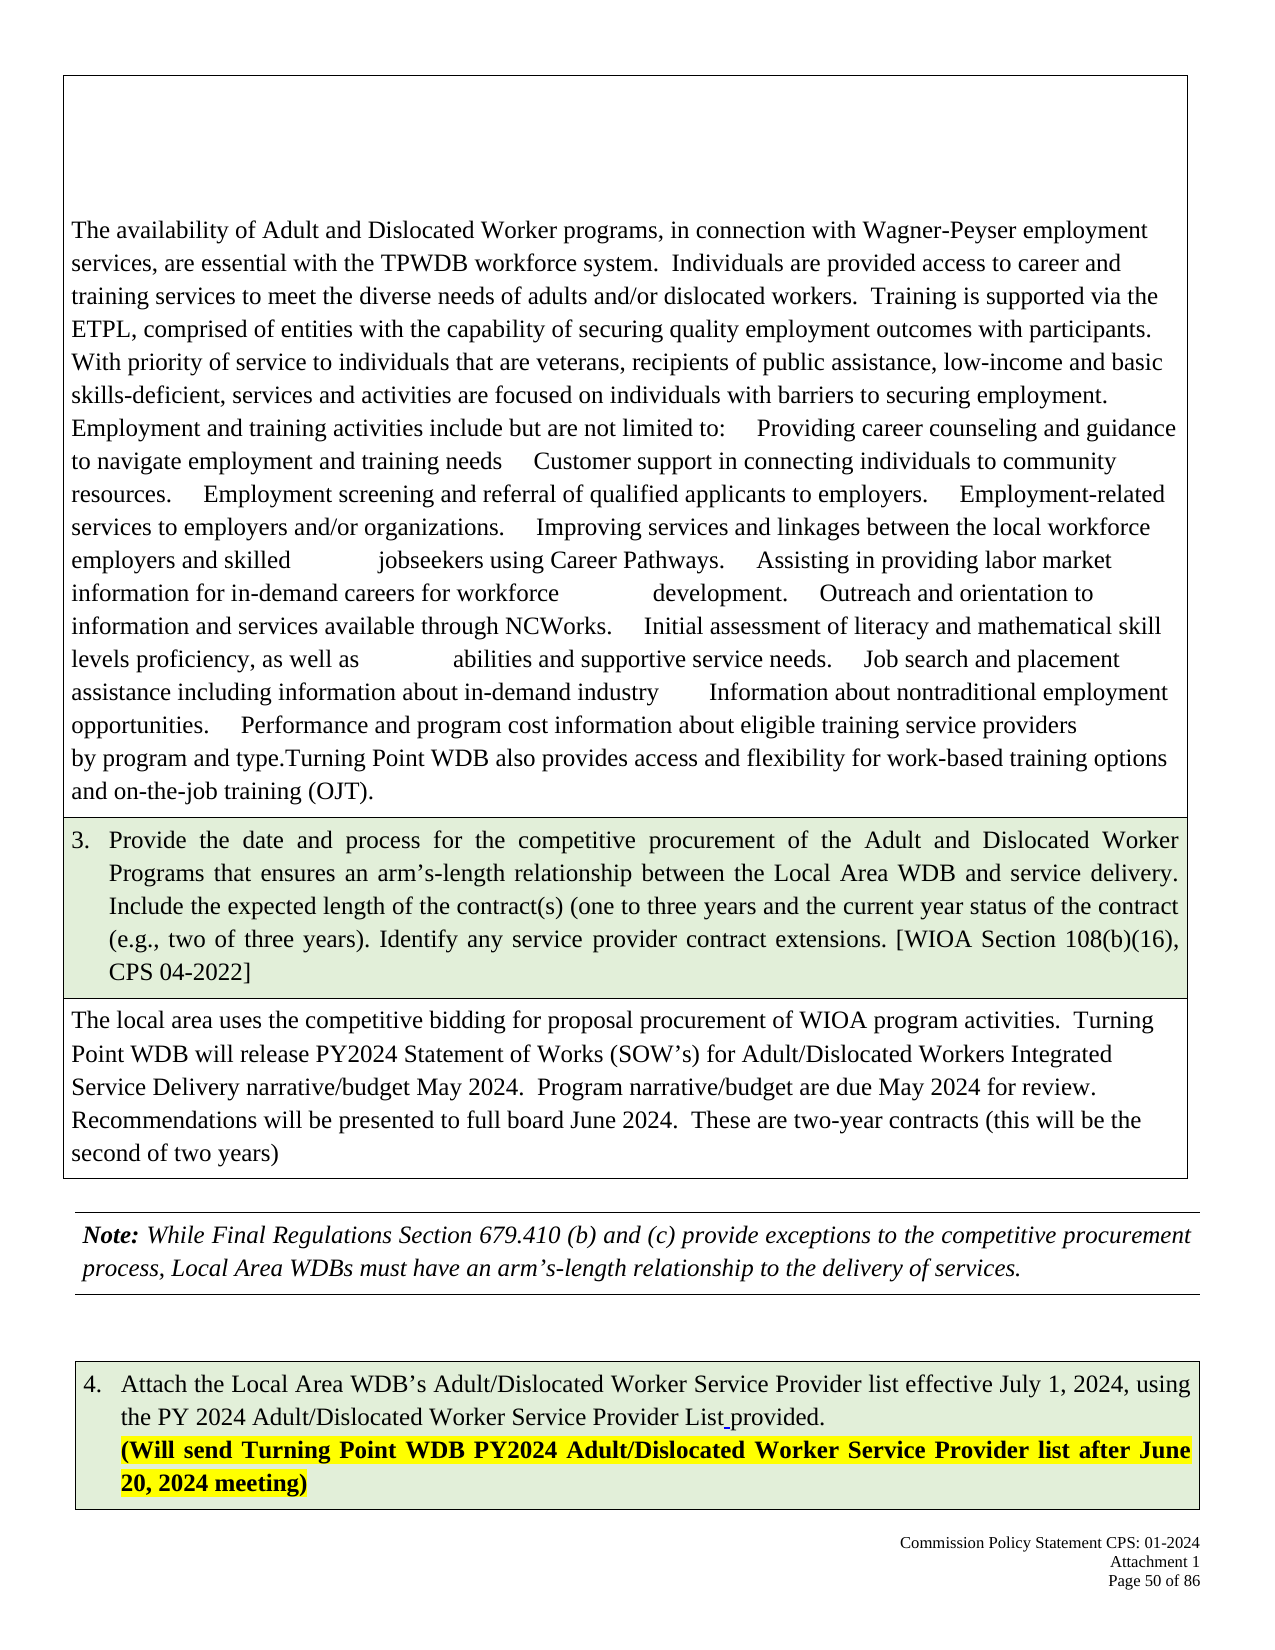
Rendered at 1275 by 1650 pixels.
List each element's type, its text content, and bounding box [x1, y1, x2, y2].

table_header Attach the Local Area WDB’s Adult/Dislocated Worker Service Provider list effective July 1, 2024, using the PY 2024 Adult/Dislocated Worker Service Provider List provided. (Will send Turning Point WDB PY2024 Adult/Dislocated Worker Service Provider list after June 20, 2024 meeting) [76, 1362, 1199, 1509]
table_header Note: While Final Regulations Section 679.410 (b) and (c) provide exceptions to the competitive procurement process, Local Area WDBs must have an arm’s-length relationship to the delivery of services. [75, 1213, 1200, 1294]
table_cell Provide the date and process for the competitive procurement of the Adult and Dislocated Worker Programs that ensures an arm’s-length relationship between the Local Area WDB and service delivery. Include the expected length of the contract(s) (one to three years and the current year status of the contract (e.g., two of three years). Identify any service provider contract extensions. [WIOA Section 108(b)(16), CPS 04-2022] [64, 818, 1187, 998]
